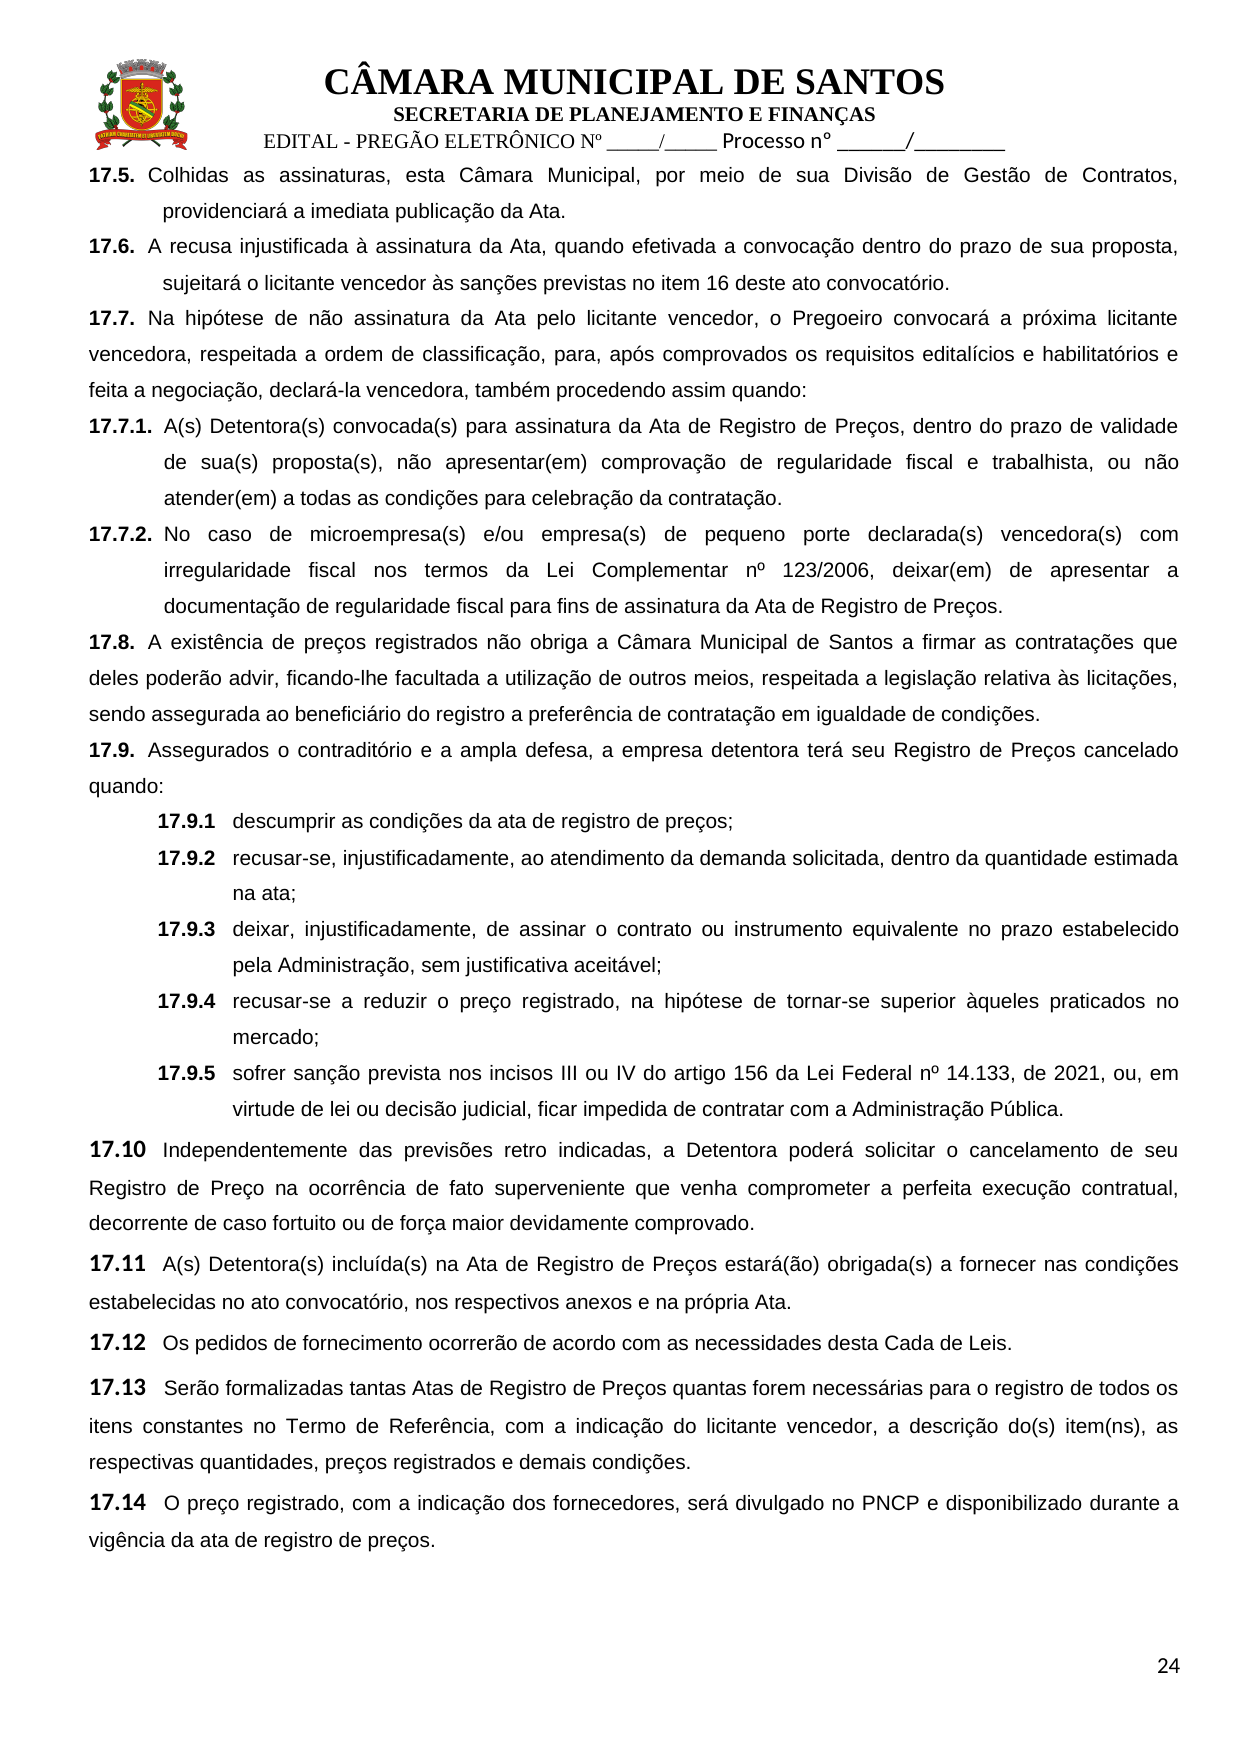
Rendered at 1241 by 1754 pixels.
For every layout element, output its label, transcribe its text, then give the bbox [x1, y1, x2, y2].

list recusar-se a reduzir o preço registrado, na hipótese de tornar-se superior àqueles praticados no mercado; [157, 989, 1180, 1049]
list A existência de preços registrados não obriga a Câmara Municipal de Santos a firmar as contratações que deles poderão advir, ficando-lhe facultada a utilização de outros meios, respeitada a legislação relativa às licitações, sendo assegurada ao beneficiário do registro a preferência de contratação em igualdade de condições. [89, 630, 1180, 726]
list A(s) Detentora(s) convocada(s) para assinatura da Ata de Registro de Preços, dentro do prazo de validade de sua(s) proposta(s), não apresentar(em) comprovação de regularidade fiscal e trabalhista, ou não atender(em) a todas as condições para celebração da contratação. [89, 414, 1180, 510]
list O preço registrado, com a indicação dos fornecedores, será divulgado no PNCP e disponibilizado durante a vigência da ata de registro de preços. [89, 1486, 1180, 1552]
list descumprir as condições da ata de registro de preços; [157, 809, 1180, 833]
list A recusa injustificada à assinatura da Ata, quando efetivada a convocação dentro do prazo de sua proposta, sujeitará o licitante vencedor às sanções previstas no item 16 deste ato convocatório. [89, 234, 1180, 294]
list Os pedidos de fornecimento ocorrerão de acordo com as necessidades desta Cada de Leis. [89, 1326, 1180, 1356]
list Na hipótese de não assinatura da Ata pelo licitante vencedor, o Pregoeiro convocará a próxima licitante vencedora, respeitada a ordem de classificação, para, após comprovados os requisitos editalícios e habilitatórios e feita a negociação, declará-la vencedora, também procedendo assim quando: [89, 306, 1180, 402]
list Assegurados o contraditório e a ampla defesa, a empresa detentora terá seu Registro de Preços cancelado quando: [89, 737, 1180, 797]
picture [95, 59, 188, 150]
list A(s) Detentora(s) incluída(s) na Ata de Registro de Preços estará(ão) obrigada(s) a fornecer nas condições estabelecidas no ato convocatório, nos respectivos anexos e na própria Ata. [89, 1247, 1180, 1314]
list recusar-se, injustificadamente, ao atendimento da demanda solicitada, dentro da quantidade estimada na ata; [157, 845, 1180, 905]
list deixar, injustificadamente, de assinar o contrato ou instrumento equivalente no prazo estabelecido pela Administração, sem justificativa aceitável; [157, 917, 1180, 977]
list Independentemente das previsões retro indicadas, a Detentora poderá solicitar o cancelamento de seu Registro de Preço na ocorrência de fato superveniente que venha comprometer a perfeita execução contratual, decorrente de caso fortuito ou de força maior devidamente comprovado. [89, 1133, 1180, 1235]
list No caso de microempresa(s) e/ou empresa(s) de pequeno porte declarada(s) vencedora(s) com irregularidade fiscal nos termos da Lei Complementar nº 123/2006, deixar(em) de apresentar a documentação de regularidade fiscal para fins de assinatura da Ata de Registro de Preços. [89, 522, 1180, 618]
list Colhidas as assinaturas, esta Câmara Municipal, por meio de sua Divisão de Gestão de Contratos, providenciará a imediata publicação da Ata. [89, 162, 1180, 222]
list sofrer sanção prevista nos incisos III ou IV do artigo 156 da Lei Federal nº 14.133, de 2021, ou, em virtude de lei ou decisão judicial, ficar impedida de contratar com a Administração Pública. [157, 1061, 1180, 1121]
list Serão formalizadas tantas Atas de Registro de Preços quantas forem necessárias para o registro de todos os itens constantes no Termo de Referência, com a indicação do licitante vencedor, a descrição do(s) item(ns), as respectivas quantidades, preços registrados e demais condições. [89, 1371, 1180, 1474]
